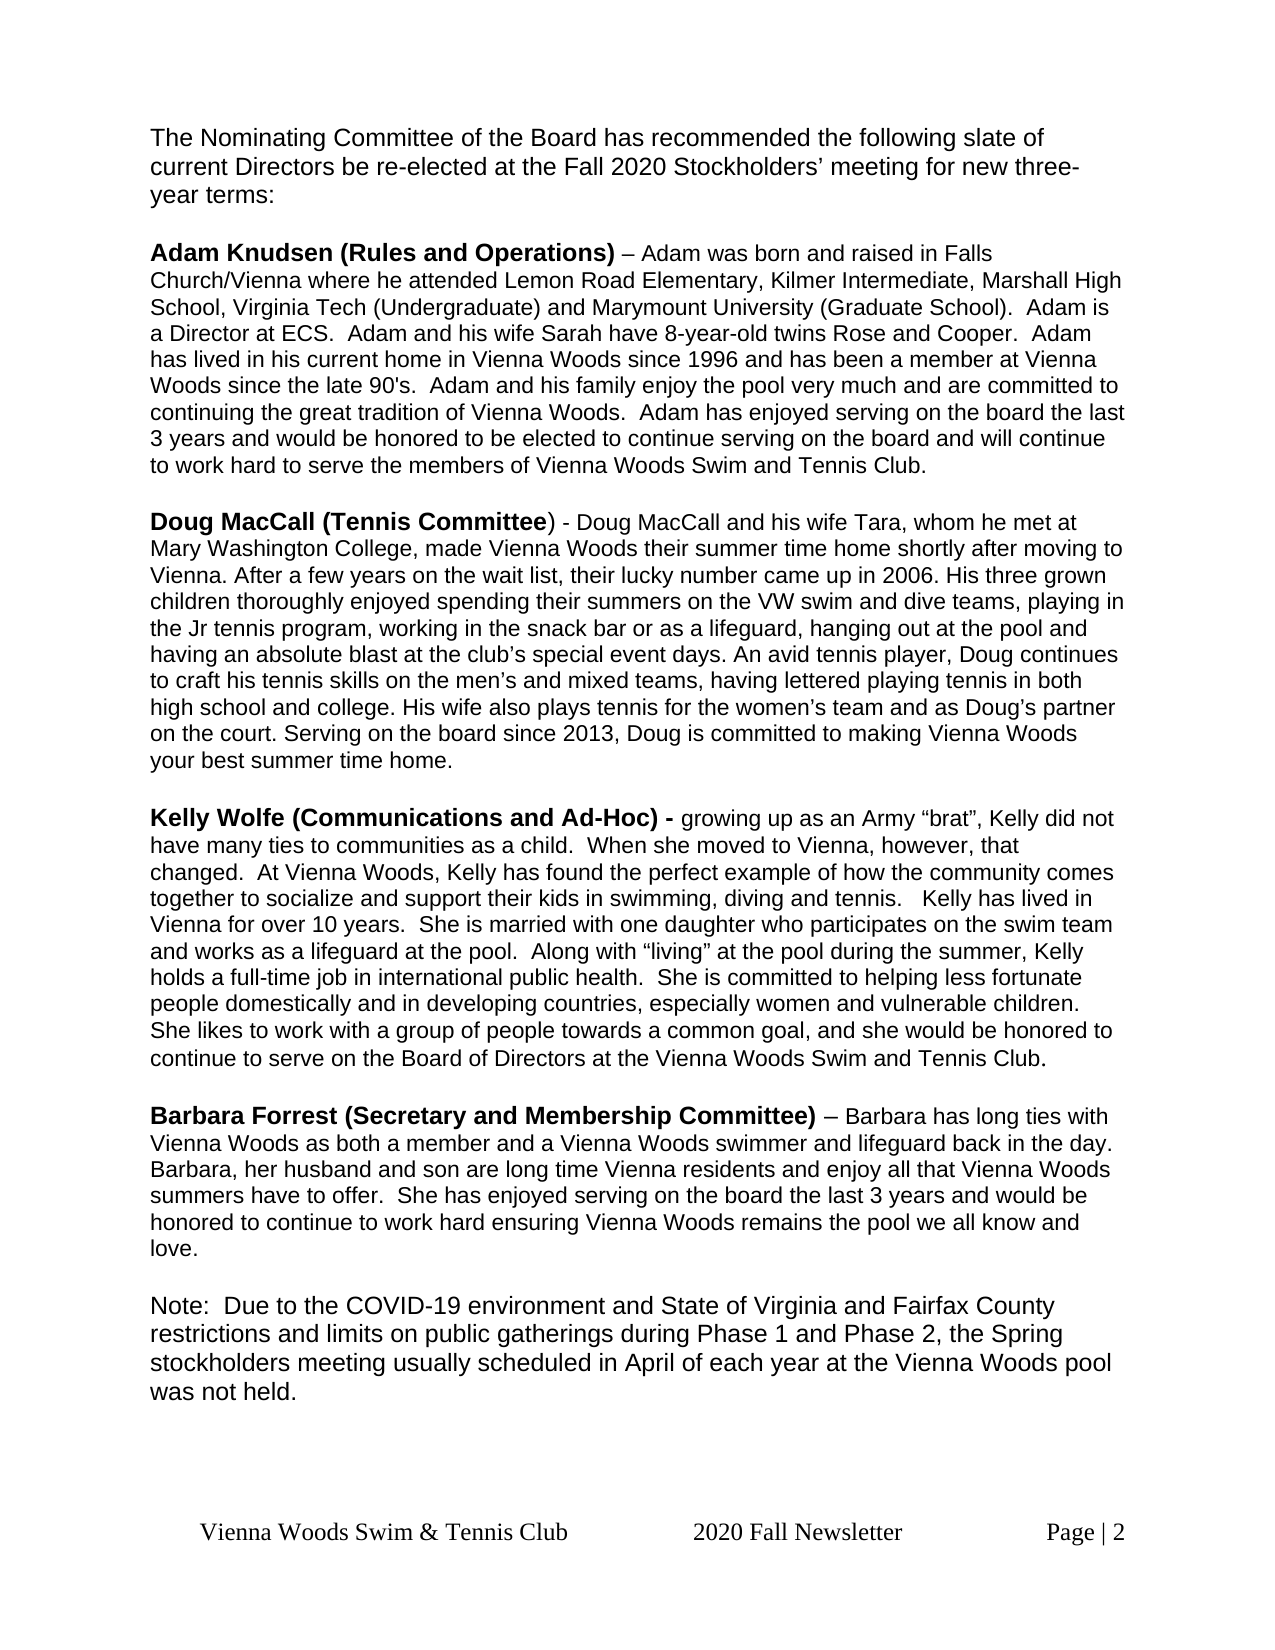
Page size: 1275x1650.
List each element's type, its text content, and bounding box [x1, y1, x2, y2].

text Doug MacCall (Tennis Committee) - Doug MacCall and his wife Tara, whom he met at Mary Washington College, made Vienna Woods their summer time home shortly after moving to Vienna. After a few years on the wait list, their lucky number came up in 2006. His three grown children thoroughly enjoyed spending their summers on the VW swim and dive teams, playing in the Jr tennis program, working in the snack bar or as a lifeguard, hanging out at the pool and having an absolute blast at the club’s special event days. An avid tennis player, Doug continues to craft his tennis skills on the men’s and mixed teams, having lettered playing tennis in both high school and college. His wife also plays tennis for the women’s team and as Doug’s partner on the court. Serving on the board since 2013, Doug is committed to making Vienna Woods your best summer time home. [150, 478, 1125, 774]
text Note: Due to the COVID-19 environment and State of Virginia and Fairfax County restrictions and limits on public gatherings during Phase 1 and Phase 2, the Spring stockholders meeting usually scheduled in April of each year at the Vienna Woods pool was not held. [150, 1291, 1125, 1406]
text Kelly Wolfe (Communications and Ad-Hoc) - growing up as an Army “brat”, Kelly did not have many ties to communities as a child. When she moved to Vienna, however, that changed. At Vienna Woods, Kelly has found the perfect example of how the community comes together to socialize and support their kids in swimming, diving and tennis. Kelly has lived in Vienna for over 10 years. She is married with one daughter who participates on the swim team and works as a lifeguard at the pool. Along with “living” at the pool during the summer, Kelly holds a full-time job in international public health. She is committed to helping less fortunate people domestically and in developing countries, especially women and vulnerable children. She likes to work with a group of people towards a common goal, and she would be honored to continue to serve on the Board of Directors at the Vienna Woods Swim and Tennis Club. [150, 803, 1125, 1072]
text Adam Knudsen (Rules and Operations) – Adam was born and raised in Falls Church/Vienna where he attended Lemon Road Elementary, Kilmer Intermediate, Marshall High School, Virginia Tech (Undergraduate) and Marymount University (Graduate School). Adam is a Director at ECS. Adam and his wife Sarah have 8-year-old twins Rose and Cooper. Adam has lived in his current home in Vienna Woods since 1996 and has been a member at Vienna Woods since the late 90's. Adam and his family enjoy the pool very much and are committed to continuing the great tradition of Vienna Woods. Adam has enjoyed serving on the board the last 3 years and would be honored to be elected to continue serving on the board and will continue to work hard to serve the members of Vienna Woods Swim and Tennis Club. [150, 238, 1125, 478]
text The Nominating Committee of the Board has recommended the following slate of current Directors be re-elected at the Fall 2020 Stockholders’ meeting for new three-year terms: [150, 123, 1125, 209]
text Barbara Forrest (Secretary and Membership Committee) – Barbara has long ties with Vienna Woods as both a member and a Vienna Woods swimmer and lifeguard back in the day. Barbara, her husband and son are long time Vienna residents and enjoy all that Vienna Woods summers have to offer. She has enjoyed serving on the board the last 3 years and would be honored to continue to work hard ensuring Vienna Woods remains the pool we all know and love. [150, 1101, 1125, 1261]
